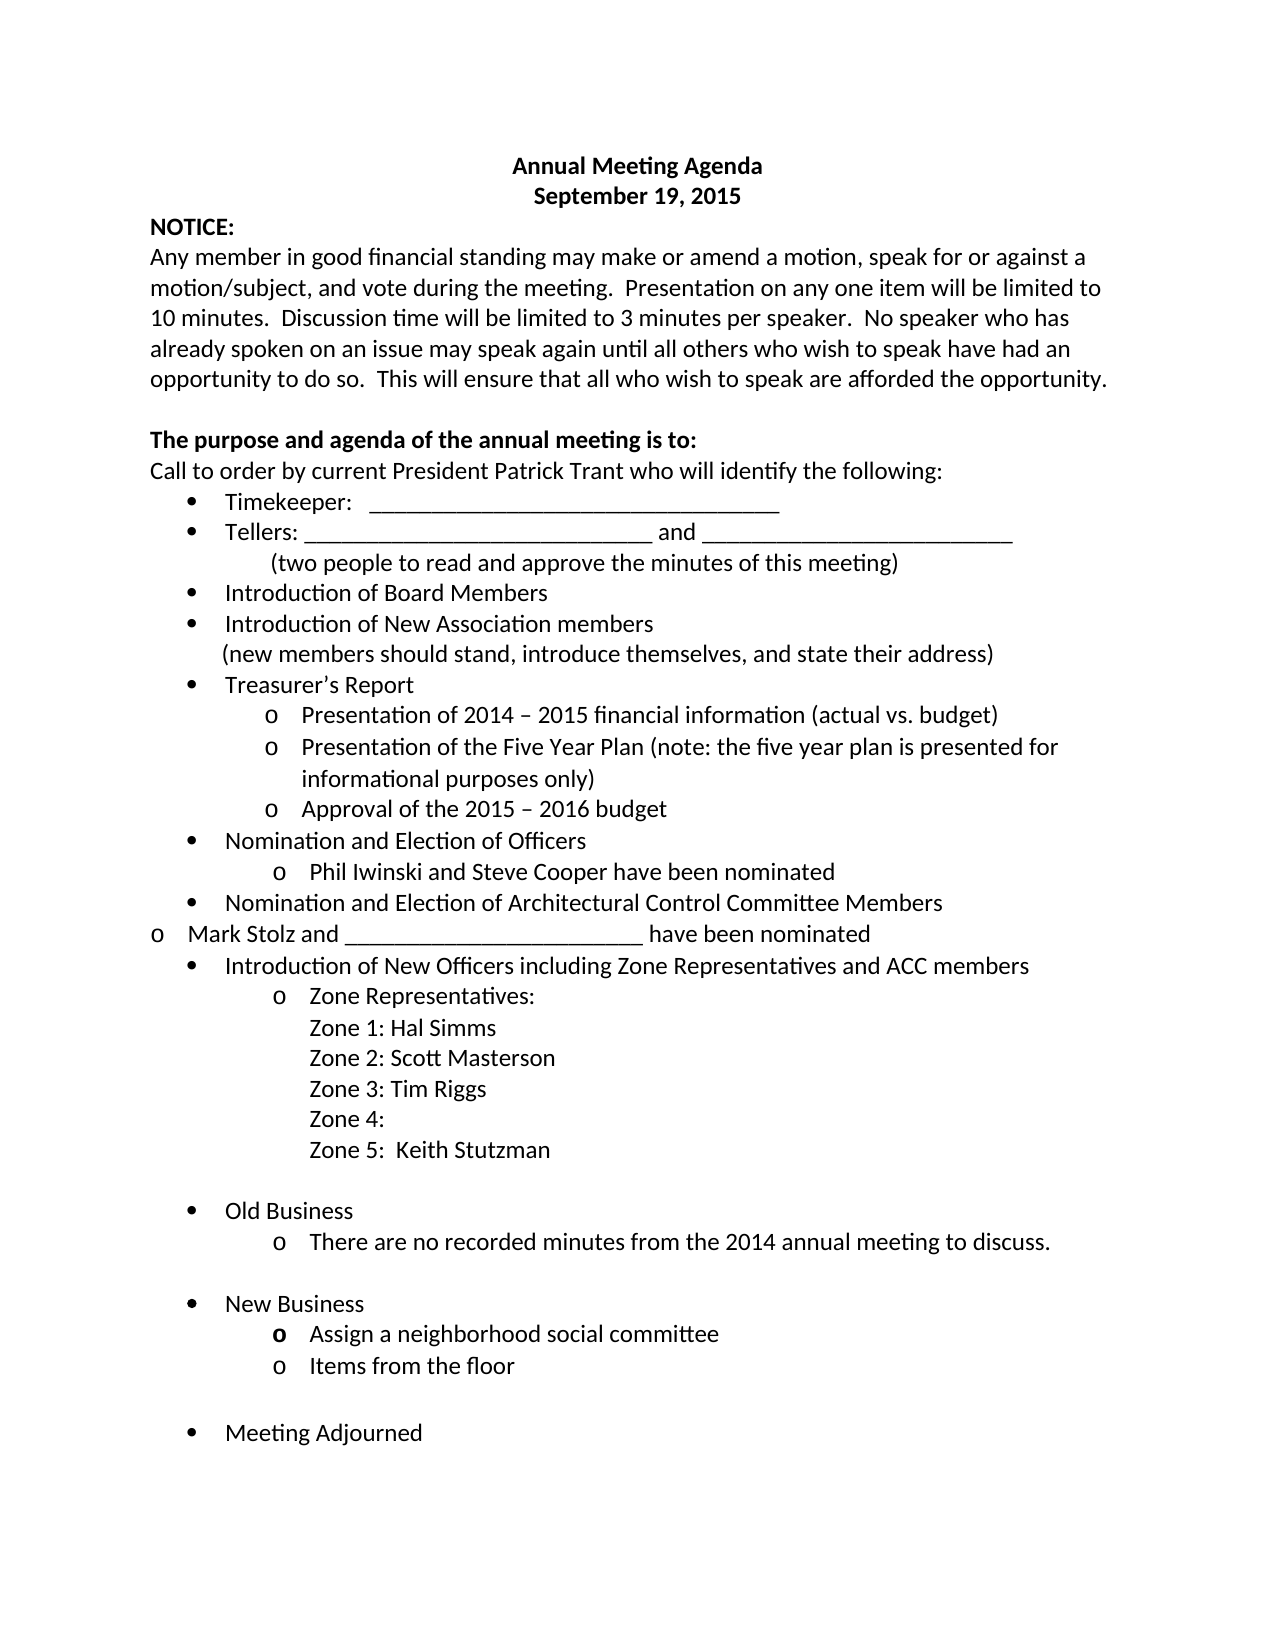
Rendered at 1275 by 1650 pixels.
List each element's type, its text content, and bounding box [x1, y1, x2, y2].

list Phil Iwinski and Steve Cooper have been nominated [272, 856, 1125, 887]
list Meeting Adjourned [187, 1417, 1125, 1448]
text Zone 2: Scott Masterson [309, 1043, 1125, 1073]
text (new members should stand, introduce themselves, and state their address) [187, 638, 1125, 669]
list Treasurer’s Report [187, 669, 1125, 699]
list Assign a neighborhood social committee [272, 1318, 1125, 1350]
text Zone 1: Hal Simms [309, 1012, 1125, 1043]
list Nomination and Election of Officers [187, 825, 1125, 856]
list Presentation of 2014 – 2015 financial information (actual vs. budget) [264, 699, 1125, 731]
list Tellers: ____________________________ and _________________________ [187, 516, 1125, 547]
text Any member in good financial standing may make or amend a motion, speak for or against a motion/subject, and vote during the meeting. Presentation on any one item will be limited to 10 minutes. Discussion time will be limited to 3 minutes per speaker. No speaker who has already spoken on an issue may speak again until all others who wish to speak have had an opportunity to do so. This will ensure that all who wish to speak are afforded the opportunity. [150, 242, 1125, 394]
text Zone 3: Tim Riggs [309, 1073, 1125, 1104]
list There are no recorded minutes from the 2014 annual meeting to discuss. [272, 1226, 1125, 1257]
text (two people to read and approve the minutes of this meeting) [225, 547, 1125, 577]
text The purpose and agenda of the annual meeting is to: [150, 425, 1125, 455]
list Introduction of Board Members [187, 577, 1125, 608]
text Zone 4: [309, 1104, 1125, 1134]
list Items from the floor [272, 1350, 1125, 1382]
list Zone Representatives: [272, 980, 1125, 1012]
list Approval of the 2015 – 2016 budget [264, 793, 1125, 825]
list Introduction of New Association members [187, 608, 1125, 638]
list Nomination and Election of Architectural Control Committee Members [187, 887, 1125, 918]
list Introduction of New Officers including Zone Representatives and ACC members [187, 950, 1125, 980]
list Mark Stolz and ________________________ have been nominated [150, 918, 1125, 950]
list Old Business [187, 1195, 1125, 1226]
text NOTICE: [150, 211, 1125, 242]
list New Business [187, 1288, 1125, 1318]
list Timekeeper: _________________________________ [187, 486, 1125, 516]
list Presentation of the Five Year Plan (note: the five year plan is presented for informational purposes only) [264, 731, 1125, 793]
text Call to order by current President Patrick Trant who will identify the following: [150, 455, 1125, 486]
text September 19, 2015 [150, 181, 1125, 211]
text Annual Meeting Agenda [150, 150, 1125, 181]
text Zone 5: Keith Stutzman [309, 1134, 1125, 1165]
